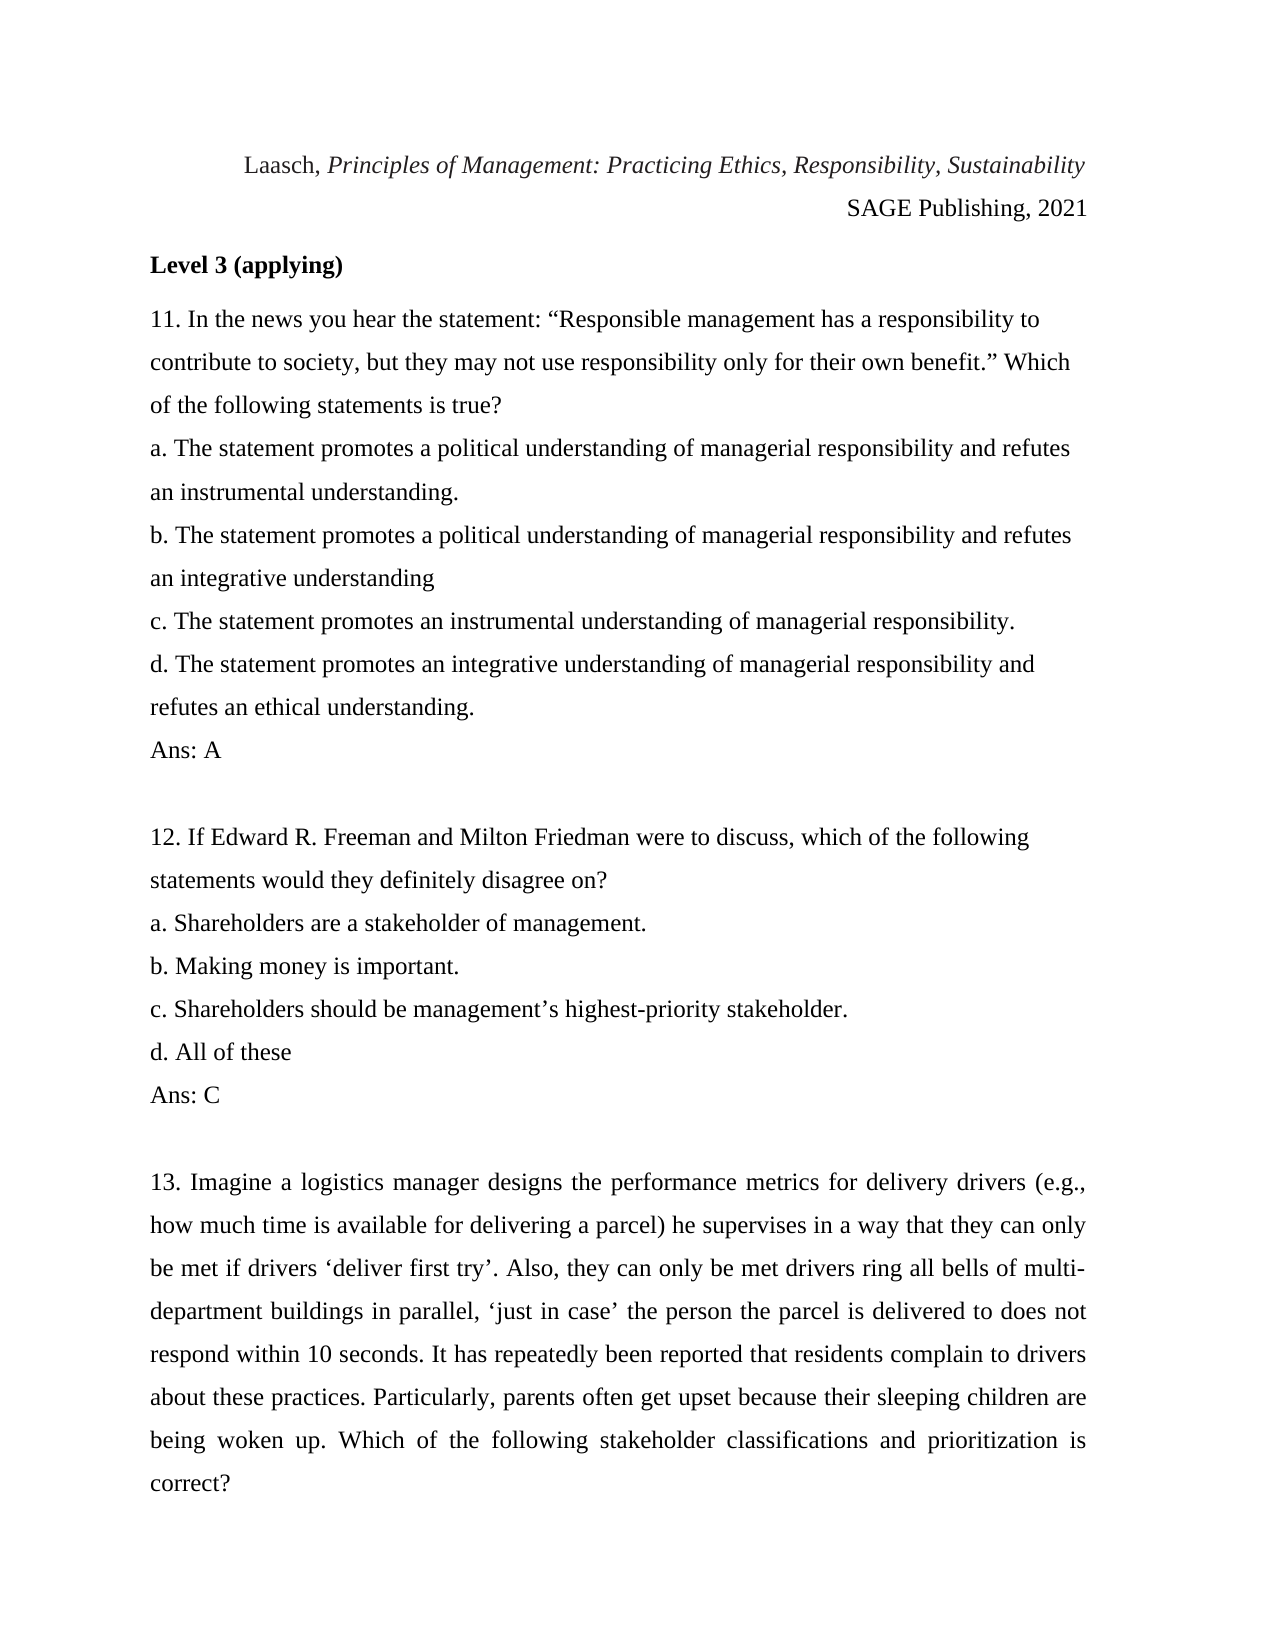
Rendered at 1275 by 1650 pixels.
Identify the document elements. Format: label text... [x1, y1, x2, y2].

text d. The statement promotes an integrative understanding of managerial responsibility and refutes an ethical understanding. [150, 649, 1087, 721]
text d. All of these [150, 1037, 1087, 1066]
text Ans: A [150, 735, 1087, 764]
text 12. If Edward R. Freeman and Milton Friedman were to discuss, which of the following statements would they definitely disagree on? [150, 822, 1087, 893]
text Ans: C [150, 1080, 1087, 1109]
subtitle Level 3 (applying) [150, 251, 1087, 279]
text a. Shareholders are a stakeholder of management. [150, 908, 1087, 937]
text b. Making money is important. [150, 951, 1087, 980]
text b. The statement promotes a political understanding of managerial responsibility and refutes an integrative understanding [150, 520, 1087, 592]
text a. The statement promotes a political understanding of managerial responsibility and refutes an instrumental understanding. [150, 433, 1087, 505]
text c. Shareholders should be management’s highest-priority stakeholder. [150, 994, 1087, 1023]
text 11. In the news you hear the statement: “Responsible management has a responsibility to contribute to society, but they may not use responsibility only for their own benefit.” Which of the following statements is true? [150, 304, 1087, 419]
text 13. Imagine a logistics manager designs the performance metrics for delivery drivers (e.g., how much time is available for delivering a parcel) he supervises in a way that they can only be met if drivers ‘deliver first try’. Also, they can only be met drivers ring all bells of multi-department buildings in parallel, ‘just in case’ the person the parcel is delivered to does not respond within 10 seconds. It has repeatedly been reported that residents complain to drivers about these practices. Particularly, parents often get upset because their sleeping children are being woken up. Which of the following stakeholder classifications and prioritization is correct? [150, 1167, 1087, 1497]
text c. The statement promotes an instrumental understanding of managerial responsibility. [150, 606, 1087, 635]
